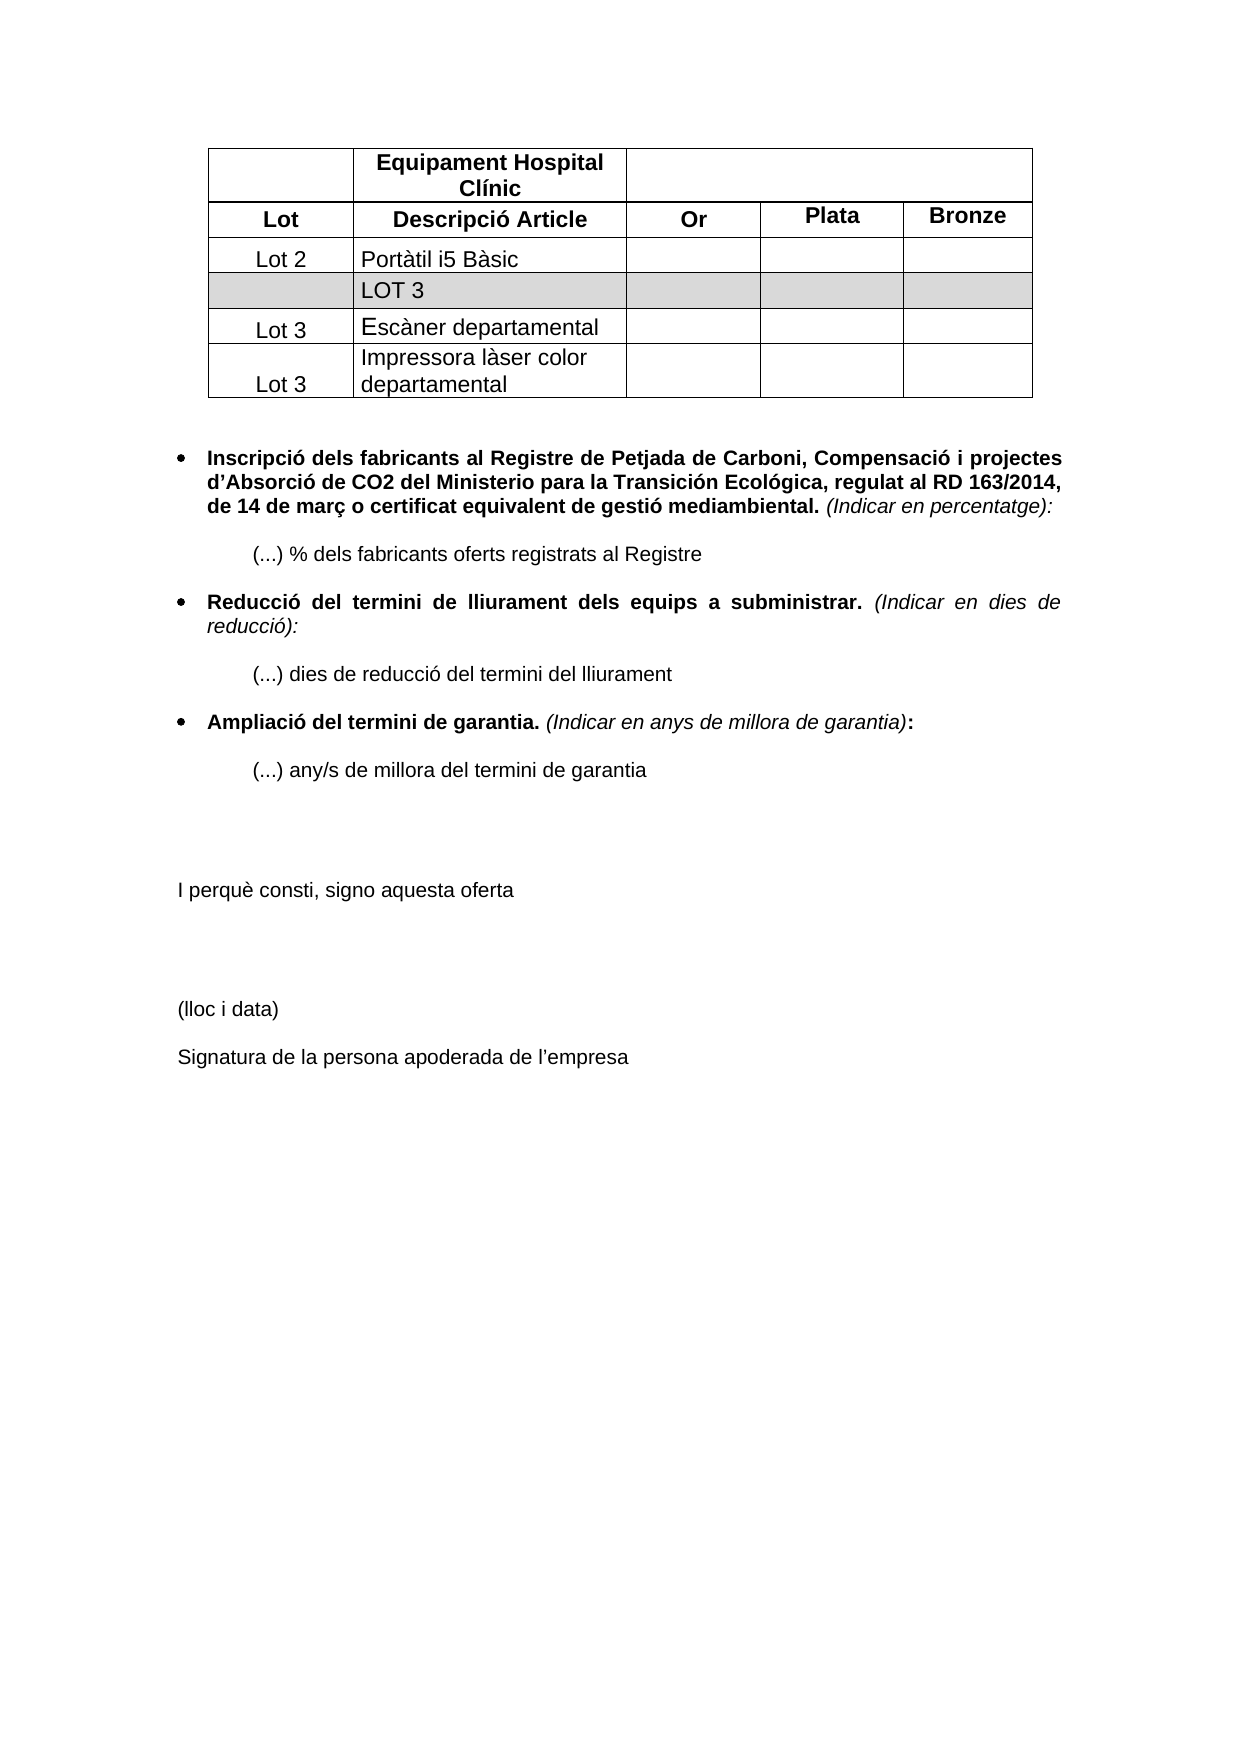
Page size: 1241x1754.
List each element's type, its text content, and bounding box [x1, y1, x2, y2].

table_cell [761, 344, 903, 397]
table_cell [627, 238, 760, 272]
table_cell [761, 273, 903, 308]
table_cell Lot [209, 203, 353, 237]
table_cell Lot 3 [209, 344, 353, 397]
table_cell Impressora làser color departamental [354, 344, 626, 397]
table_cell Lot 2 [209, 238, 353, 272]
table_cell Or [627, 203, 760, 237]
list (...) any/s de millora del termini de garantia [252, 758, 1063, 782]
table_cell [627, 344, 760, 397]
table_cell Portàtil i5 Bàsic [354, 238, 626, 272]
table_header Equipament Hospital Clínic [354, 149, 626, 201]
table_cell Plata [761, 203, 903, 237]
table_cell [761, 309, 903, 343]
table_cell Descripció Article [354, 203, 626, 237]
table_cell [904, 273, 1032, 308]
text Signatura de la persona apoderada de l’empresa [177, 1045, 1063, 1069]
list (...) % dels fabricants oferts registrats al Registre [252, 542, 1063, 566]
table_cell [904, 238, 1032, 272]
table_cell [904, 344, 1032, 397]
text (lloc i data) [177, 997, 1063, 1021]
table_cell [761, 238, 903, 272]
table_cell [627, 309, 760, 343]
table_header [209, 149, 353, 201]
table_cell [904, 309, 1032, 343]
list (...) dies de reducció del termini del lliurament [252, 662, 1063, 686]
table_cell Escàner departamental [354, 309, 626, 343]
list Inscripció dels fabricants al Registre de Petjada de Carboni, Compensació i projectes d’Absorció de CO2 del Ministerio para la Transición Ecológica, regulat al RD 163/2014, de 14 de març o certificat equivalent de gestió mediambiental. (Indicar en percentatge): [177, 446, 1063, 518]
table_cell [627, 273, 760, 308]
table_cell Bronze [904, 203, 1032, 237]
text I perquè consti, signo aquesta oferta [177, 877, 1063, 901]
list Ampliació del termini de garantia. (Indicar en anys de millora de garantia): [177, 709, 1063, 734]
list Reducció del termini de lliurament dels equips a subministrar. (Indicar en dies de reducció): [177, 590, 1063, 638]
table_cell LOT 3 [354, 273, 626, 308]
table_cell Lot 3 [209, 309, 353, 343]
table_header [627, 149, 1032, 201]
table_cell [209, 273, 353, 308]
